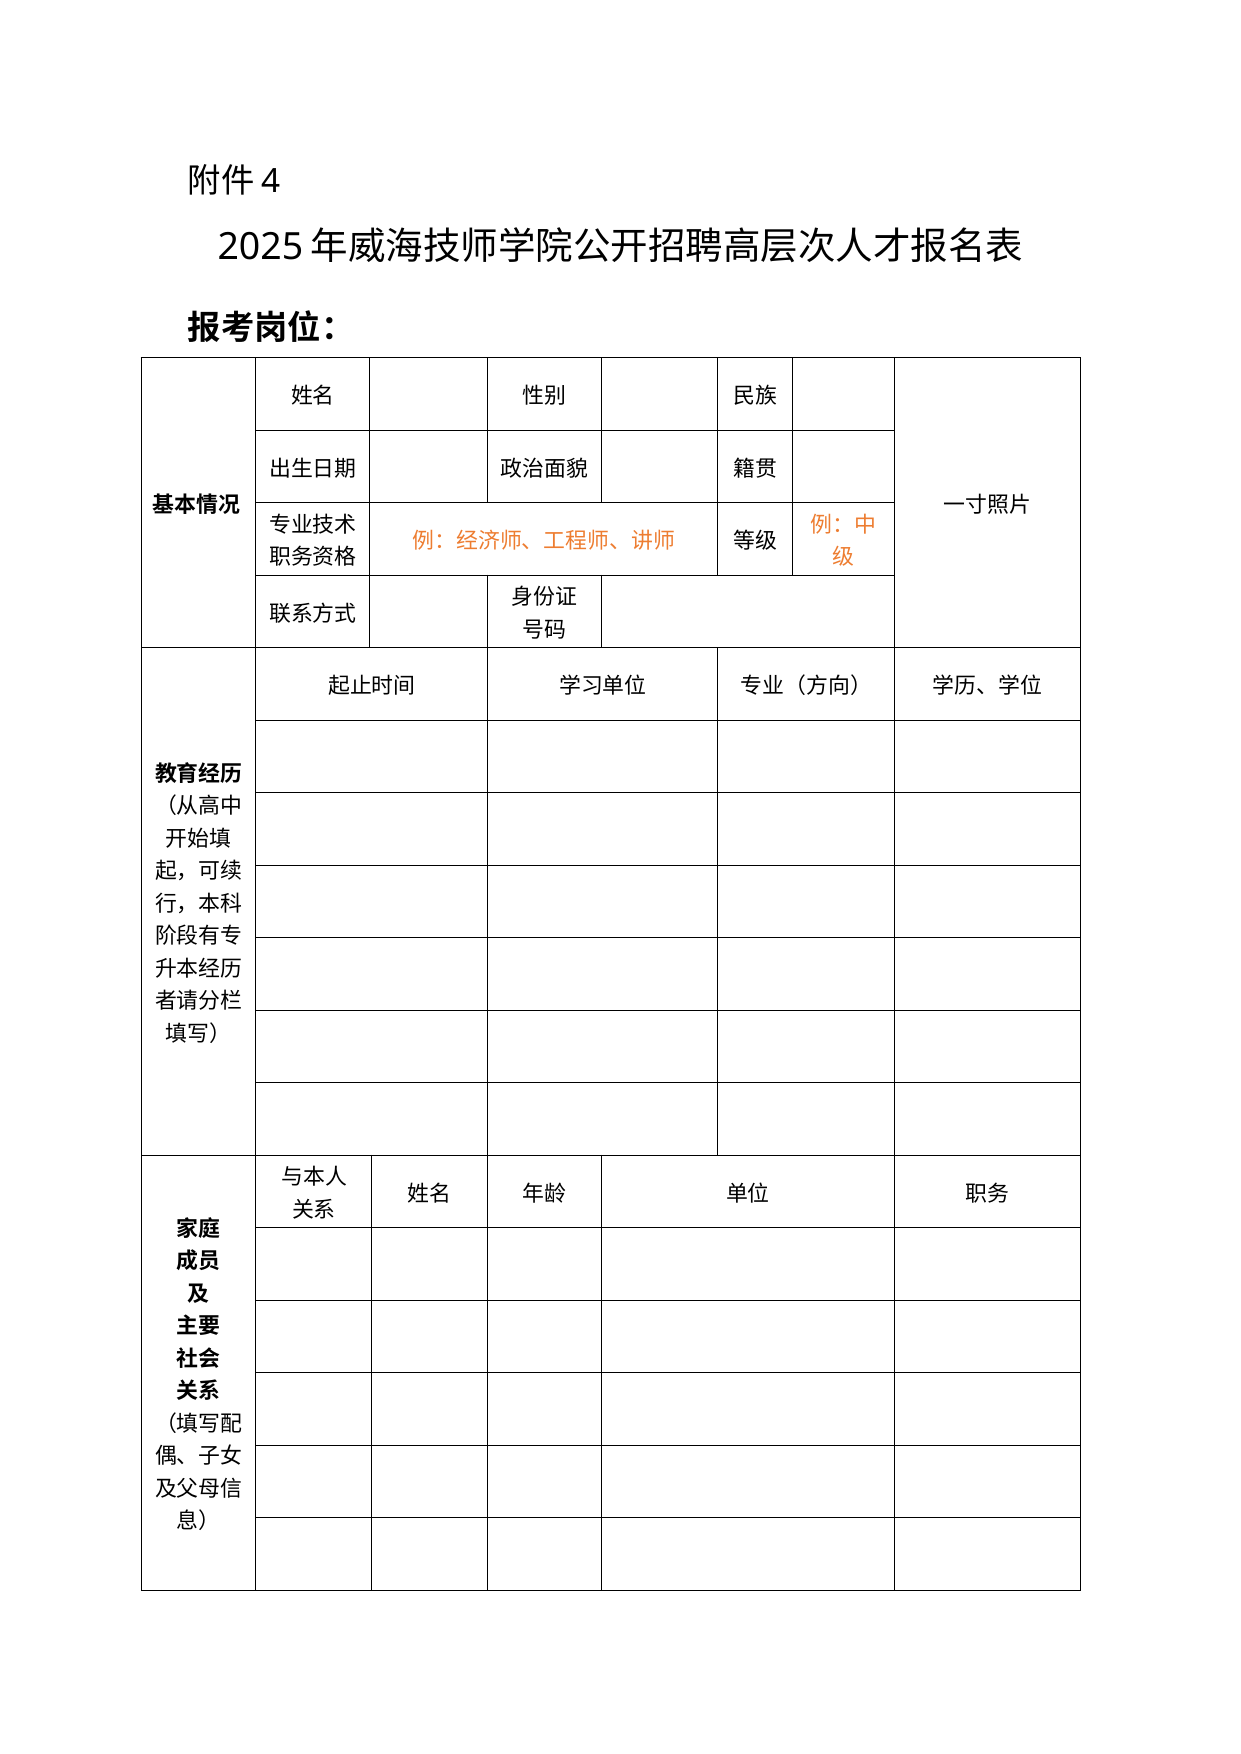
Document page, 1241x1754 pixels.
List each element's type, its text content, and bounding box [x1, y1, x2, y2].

table_cell 与本人 关系 [256, 1156, 371, 1227]
text 附件4 [187, 146, 1053, 211]
table_cell [895, 1518, 1080, 1589]
table_cell [602, 1446, 894, 1517]
table_cell 家庭 成员 及 主要 社会 关系 （填写配偶、子女及父母信息） [142, 1156, 255, 1589]
table_cell [488, 1228, 601, 1299]
table_cell [895, 1228, 1080, 1299]
table_cell [372, 1446, 487, 1517]
table_cell [488, 1518, 601, 1589]
table_cell 起止时间 [256, 648, 487, 719]
table_cell [488, 1301, 601, 1372]
table_cell [602, 576, 894, 647]
table_cell [895, 1373, 1080, 1444]
table_cell [895, 866, 1080, 937]
table_header [370, 358, 487, 429]
table_cell [256, 793, 487, 864]
table_cell [602, 1301, 894, 1372]
table_cell 政治面貌 [488, 431, 601, 502]
table_cell [372, 1373, 487, 1444]
table_cell [895, 938, 1080, 1009]
table_cell 例：经济师、工程师、讲师 [370, 503, 717, 574]
table_cell 籍贯 [718, 431, 792, 502]
table_cell [372, 1518, 487, 1589]
table_header [793, 358, 894, 429]
table_cell [256, 866, 487, 937]
table_cell 姓名 [372, 1156, 487, 1227]
table_header 基本情况 [142, 358, 255, 647]
table_cell 身份证 号码 [488, 576, 601, 647]
table_cell [488, 721, 717, 792]
table_cell 等级 [718, 503, 792, 574]
table_cell [488, 938, 717, 1009]
table_header 一寸照片 [895, 358, 1080, 647]
table_cell 职务 [895, 1156, 1080, 1227]
table_cell 学习单位 [488, 648, 717, 719]
table_cell 年龄 [488, 1156, 601, 1227]
table_header 民族 [718, 358, 792, 429]
table_header 性别 [488, 358, 601, 429]
table_cell [895, 1011, 1080, 1082]
table_cell [256, 1518, 371, 1589]
table_cell 专业（方向） [718, 648, 894, 719]
table_cell [895, 793, 1080, 864]
table_cell 教育经历（从高中开始填起，可续行，本科阶段有专升本经历者请分栏填写） [142, 648, 255, 1154]
table_cell [488, 1011, 717, 1082]
text 2025年威海技师学院公开招聘高层次人才报名表 [187, 211, 1053, 276]
table_cell [256, 1446, 371, 1517]
table_cell [488, 1083, 717, 1154]
table_cell [602, 431, 717, 502]
table_cell [793, 431, 894, 502]
table_cell [718, 938, 894, 1009]
table_header 姓名 [256, 358, 369, 429]
table_cell [718, 1083, 894, 1154]
table_cell [372, 1301, 487, 1372]
text 报考岗位： [187, 292, 1053, 357]
table_cell [256, 1301, 371, 1372]
table_cell [718, 721, 894, 792]
table_cell [718, 793, 894, 864]
table_cell [602, 1228, 894, 1299]
table_cell [370, 576, 487, 647]
table_cell [256, 1011, 487, 1082]
table_cell [256, 1373, 371, 1444]
table_cell [718, 866, 894, 937]
table_cell 联系方式 [256, 576, 369, 647]
table_cell [602, 1518, 894, 1589]
table_cell [488, 793, 717, 864]
table_cell 学历、学位 [895, 648, 1080, 719]
table_cell [256, 938, 487, 1009]
table_cell [895, 1083, 1080, 1154]
table_cell [488, 1446, 601, 1517]
table_cell [718, 1011, 894, 1082]
table_cell 出生日期 [256, 431, 369, 502]
table_header [602, 358, 717, 429]
table_cell 专业技术职务资格 [256, 503, 369, 574]
table_cell [602, 1373, 894, 1444]
table_cell [895, 1446, 1080, 1517]
table_cell [256, 1083, 487, 1154]
table_cell [895, 1301, 1080, 1372]
table_cell [488, 1373, 601, 1444]
table_cell 例：中级 [793, 503, 894, 574]
table_cell [256, 721, 487, 792]
table_cell [370, 431, 487, 502]
table_cell [488, 866, 717, 937]
table_cell 单位 [602, 1156, 894, 1227]
table_cell [256, 1228, 371, 1299]
table_cell [372, 1228, 487, 1299]
table_cell [895, 721, 1080, 792]
